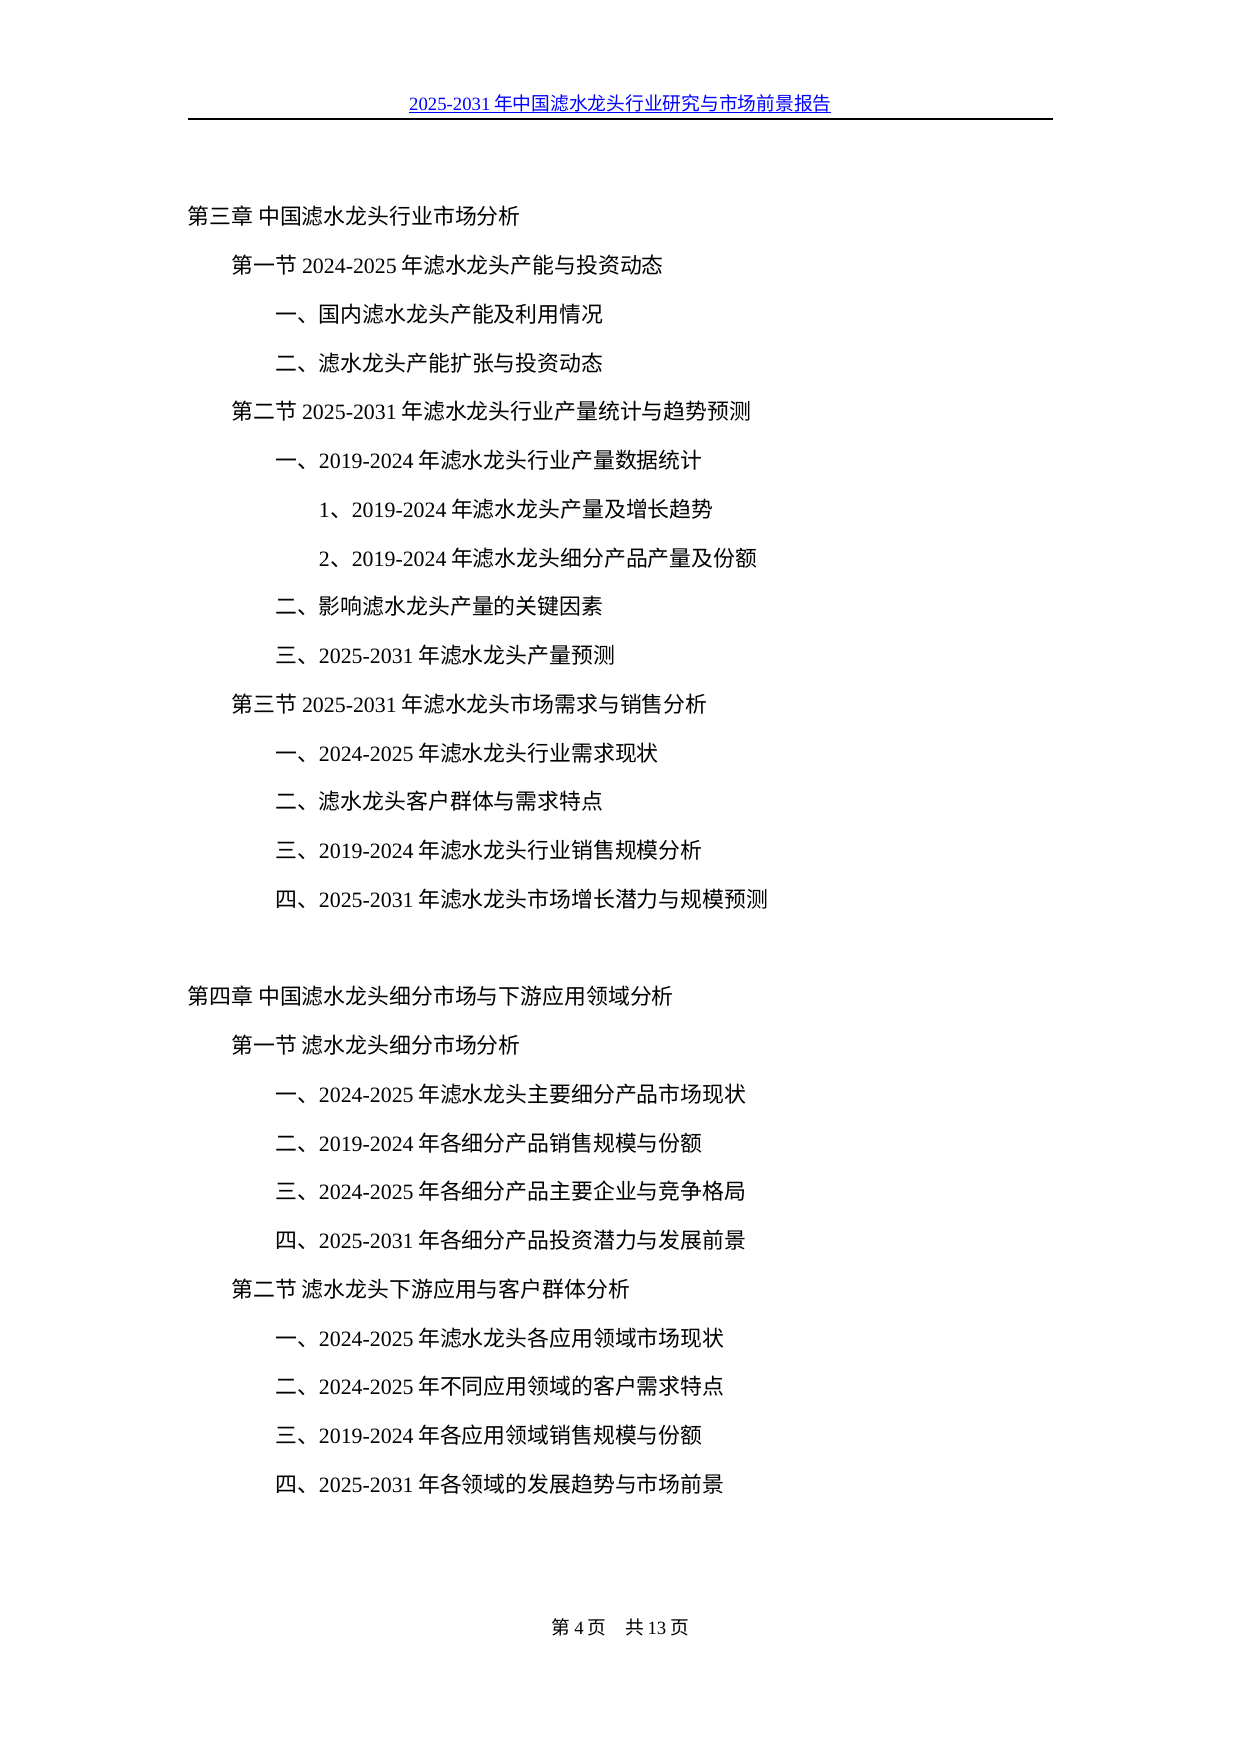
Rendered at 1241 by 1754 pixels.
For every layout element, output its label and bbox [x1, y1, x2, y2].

text [187, 150, 1053, 1499]
